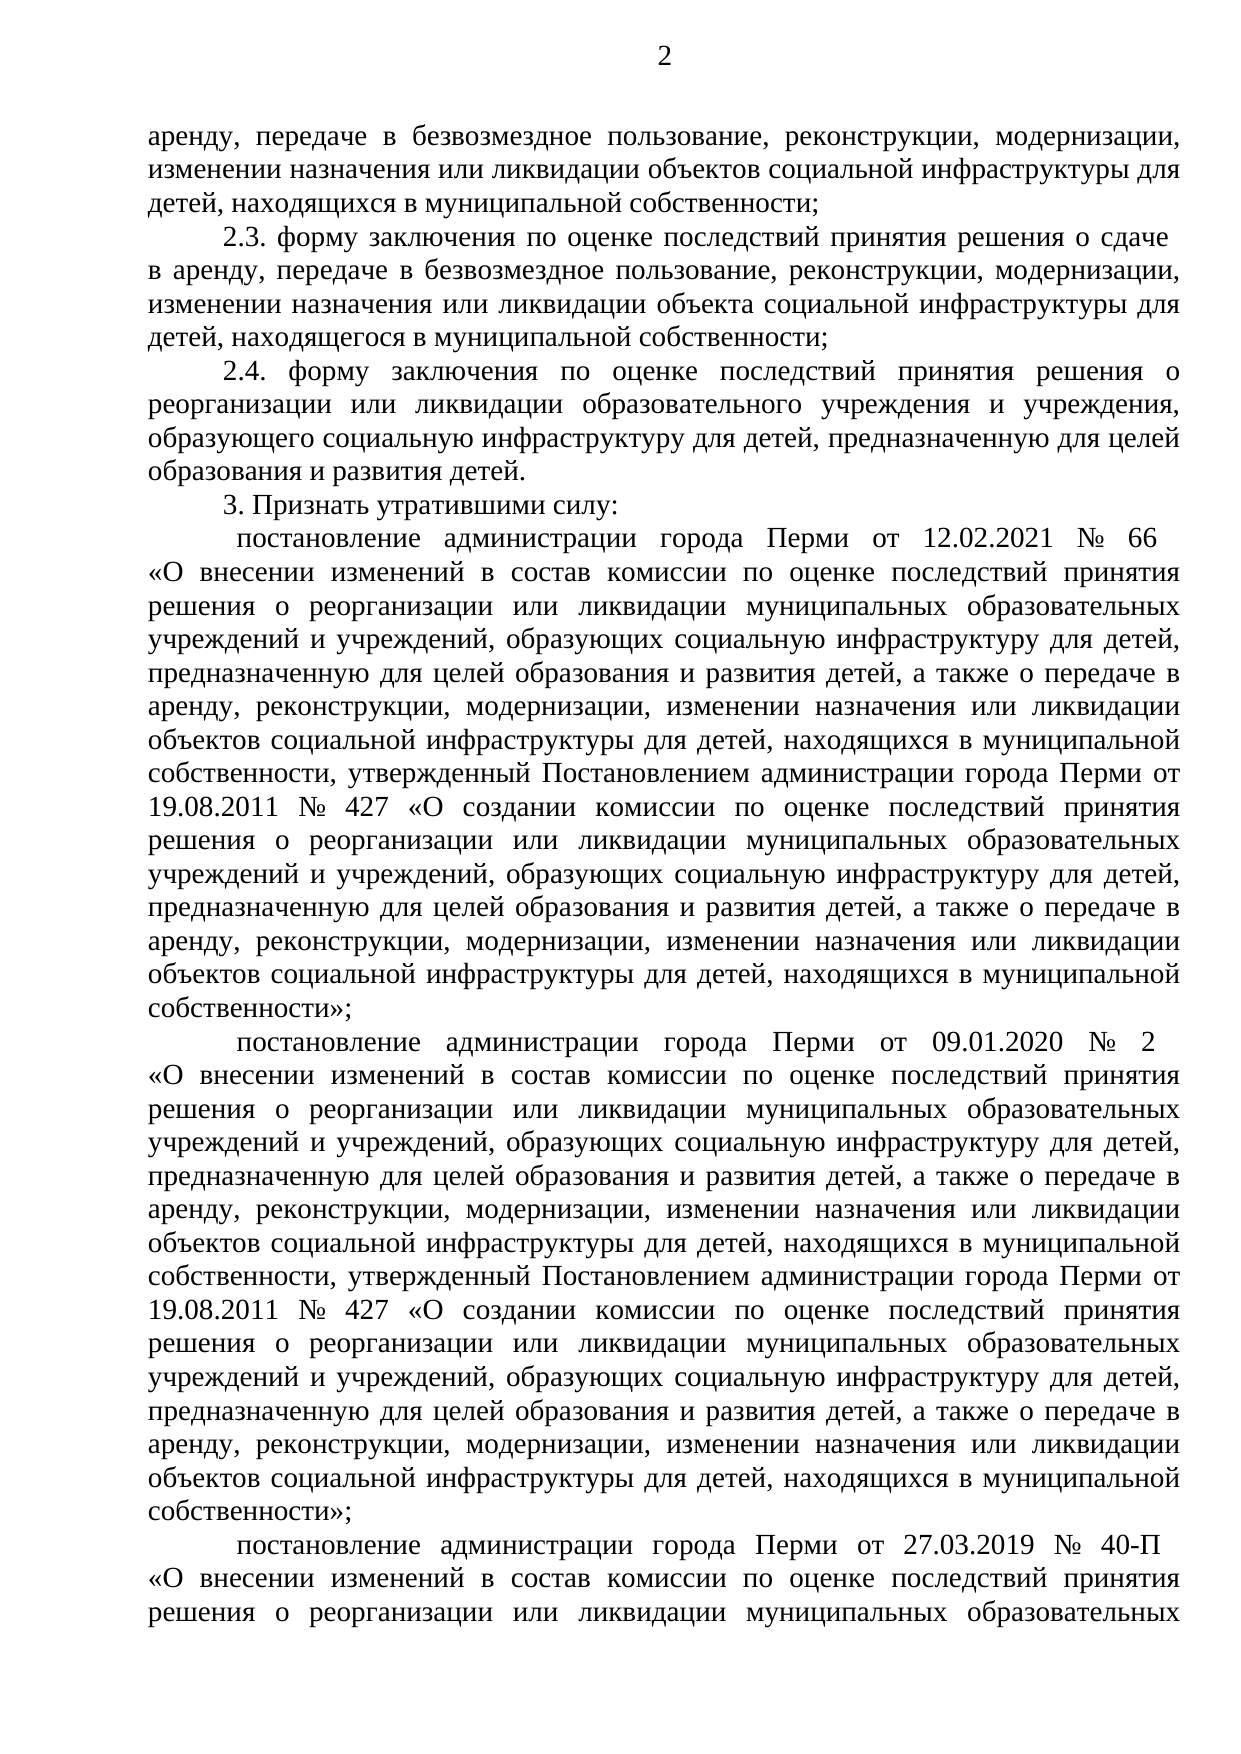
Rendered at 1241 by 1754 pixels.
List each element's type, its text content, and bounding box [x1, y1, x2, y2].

text постановление администрации города Перми от 12.02.2021 № 66 «О внесении изменений в состав комиссии по оценке последствий принятия решения о реорганизации или ликвидации муниципальных образовательных учреждений и учреждений, образующих социальную инфраструктуру для детей, предназначенную для целей образования и развития детей, а также о передаче в аренду, реконструкции, модернизации, изменении назначения или ликвидации объектов социальной инфраструктуры для детей, находящихся в муниципальной собственности, утвержденный Постановлением администрации города Перми от 19.08.2011 № 427 «О создании комиссии по оценке последствий принятия решения о реорганизации или ликвидации муниципальных образовательных учреждений и учреждений, образующих социальную инфраструктуру для детей, предназначенную для целей образования и развития детей, а также о передаче в аренду, реконструкции, модернизации, изменении назначения или ликвидации объектов социальной инфраструктуры для детей, находящихся в муниципальной собственности»; [148, 521, 1181, 1024]
text постановление администрации города Перми от 09.01.2020 № 2 «О внесении изменений в состав комиссии по оценке последствий принятия решения о реорганизации или ликвидации муниципальных образовательных учреждений и учреждений, образующих социальную инфраструктуру для детей, предназначенную для целей образования и развития детей, а также о передаче в аренду, реконструкции, модернизации, изменении назначения или ликвидации объектов социальной инфраструктуры для детей, находящихся в муниципальной собственности, утвержденный Постановлением администрации города Перми от 19.08.2011 № 427 «О создании комиссии по оценке последствий принятия решения о реорганизации или ликвидации муниципальных образовательных учреждений и учреждений, образующих социальную инфраструктуру для детей, предназначенную для целей образования и развития детей, а также о передаче в аренду, реконструкции, модернизации, изменении назначения или ликвидации объектов социальной инфраструктуры для детей, находящихся в муниципальной собственности»; [148, 1024, 1181, 1527]
text 2.4. форму заключения по оценке последствий принятия решения о реорганизации или ликвидации образовательного учреждения и учреждения, образующего социальную инфраструктуру для детей, предназначенную для целей образования и развития детей. [148, 353, 1181, 487]
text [148, 118, 1181, 219]
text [148, 1527, 1181, 1627]
text 3. Признать утратившими силу: [148, 487, 1181, 521]
text 2.3. форму заключения по оценке последствий принятия решения о сдаче в аренду, передаче в безвозмездное пользование, реконструкции, модернизации, изменении назначения или ликвидации объекта социальной инфраструктуры для детей, находящегося в муниципальной собственности; [148, 219, 1181, 353]
